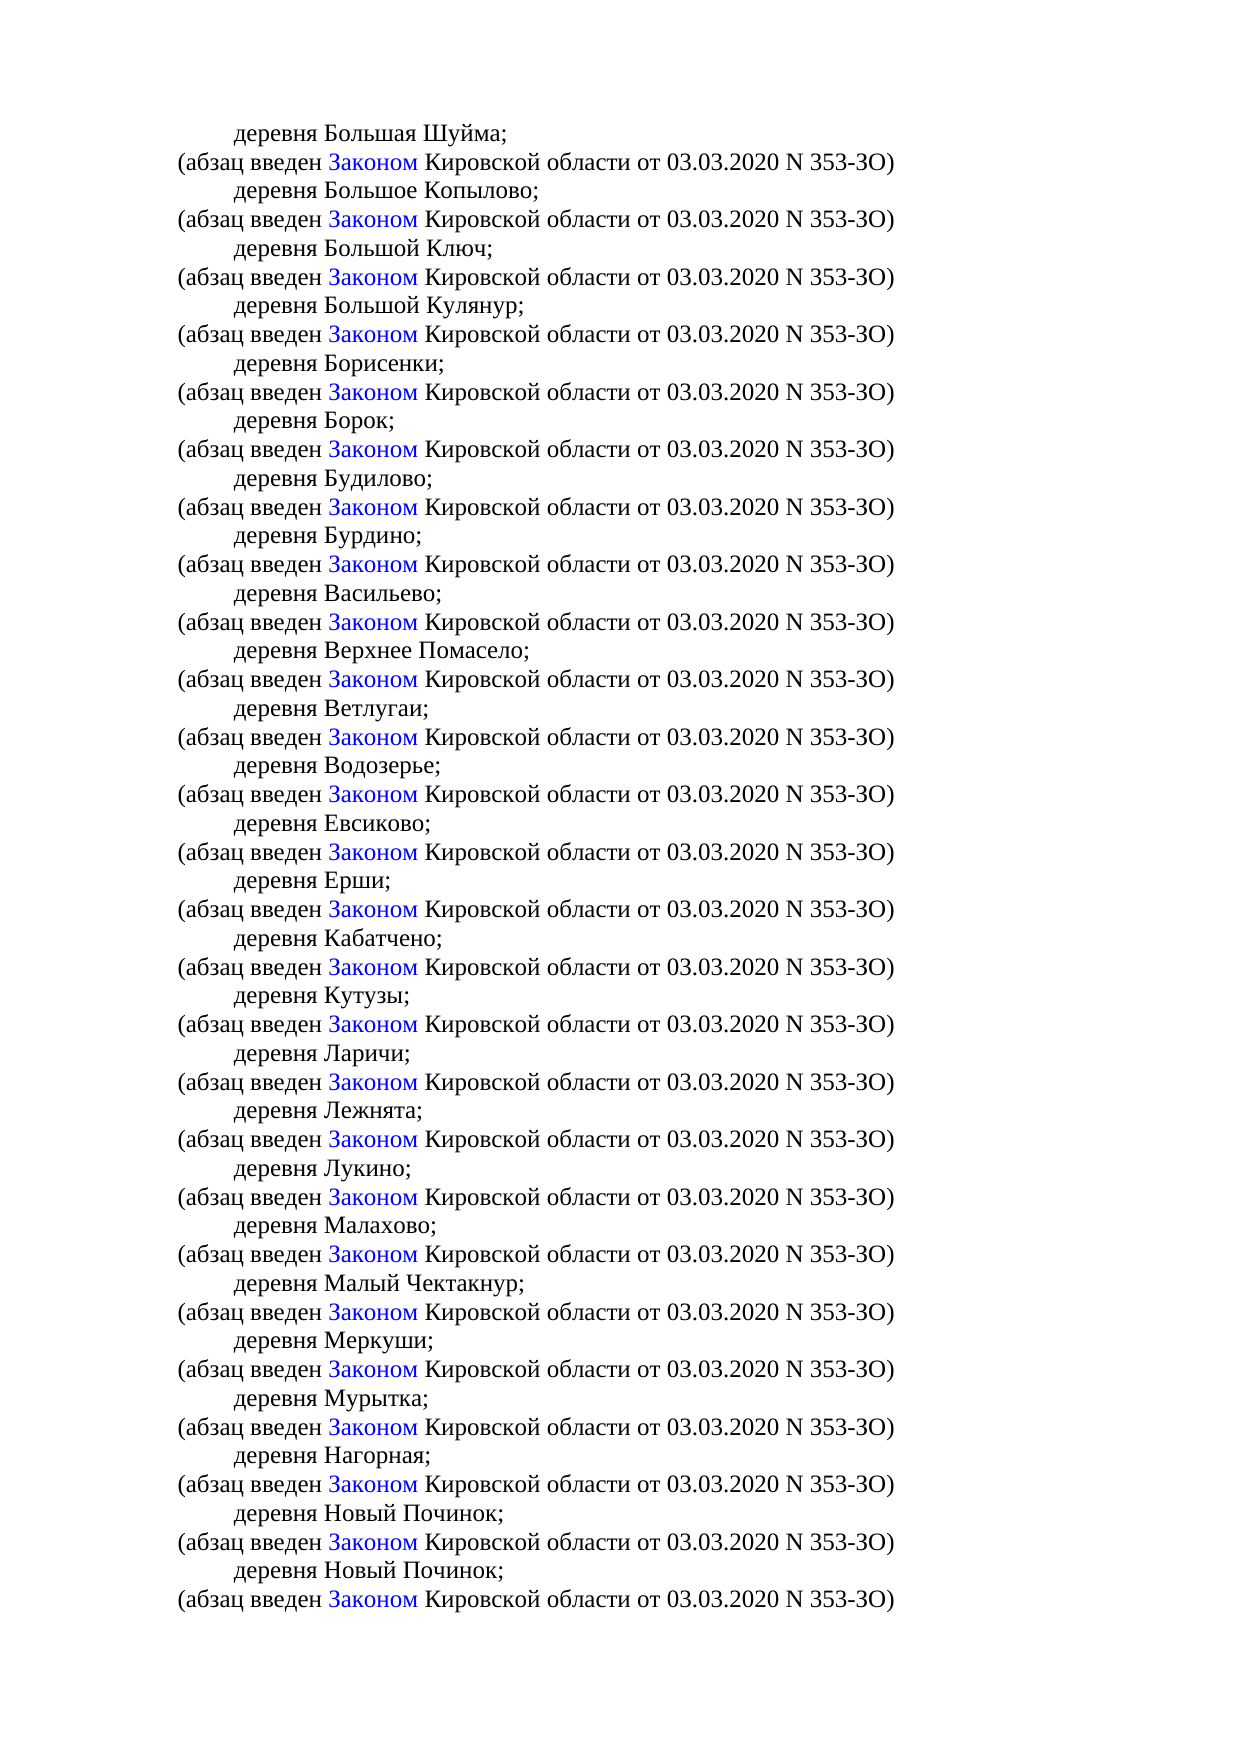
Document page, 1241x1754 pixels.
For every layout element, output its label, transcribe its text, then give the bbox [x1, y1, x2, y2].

text (абзац введен Законом Кировской области от 03.03.2020 N 353-ЗО) [177, 1412, 1152, 1441]
text деревня Борисенки; [177, 348, 1152, 377]
text деревня Новый Починок; [177, 1498, 1152, 1527]
text (абзац введен Законом Кировской области от 03.03.2020 N 353-ЗО) [177, 1124, 1152, 1153]
text деревня Нагорная; [177, 1441, 1152, 1469]
text деревня Малахово; [177, 1211, 1152, 1239]
text (абзац введен Законом Кировской области от 03.03.2020 N 353-ЗО) [177, 492, 1152, 521]
text (абзац введен Законом Кировской области от 03.03.2020 N 353-ЗО) [177, 434, 1152, 463]
text деревня Меркуши; [177, 1326, 1152, 1354]
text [177, 204, 1152, 233]
text деревня Ерши; [177, 866, 1152, 894]
text деревня Лежнята; [177, 1096, 1152, 1124]
text деревня Евсиково; [177, 808, 1152, 837]
text деревня Будилово; [177, 463, 1152, 492]
text (абзац введен Законом Кировской области от 03.03.2020 N 353-ЗО) [177, 894, 1152, 923]
text деревня Верхнее Помасело; [177, 636, 1152, 664]
text (абзац введен Законом Кировской области от 03.03.2020 N 353-ЗО) [177, 1469, 1152, 1498]
text (абзац введен Законом Кировской области от 03.03.2020 N 353-ЗО) [177, 1009, 1152, 1038]
text (абзац введен Законом Кировской области от 03.03.2020 N 353-ЗО) [177, 952, 1152, 981]
text деревня Большой Ключ; [177, 233, 1152, 262]
text деревня Кабатчено; [177, 923, 1152, 952]
text деревня Большой Кулянур; [177, 291, 1152, 319]
text деревня Мурытка; [177, 1383, 1152, 1412]
text (абзац введен Законом Кировской области от 03.03.2020 N 353-ЗО) [177, 549, 1152, 578]
text деревня Кутузы; [177, 981, 1152, 1009]
text деревня Бурдино; [177, 521, 1152, 549]
text деревня Водозерье; [177, 751, 1152, 779]
text деревня Васильево; [177, 578, 1152, 607]
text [177, 1584, 1152, 1613]
text (абзац введен Законом Кировской области от 03.03.2020 N 353-ЗО) [177, 1182, 1152, 1211]
text деревня Большая Шуйма; [177, 118, 1152, 147]
text (абзац введен Законом Кировской области от 03.03.2020 N 353-ЗО) [177, 664, 1152, 693]
text (абзац введен Законом Кировской области от 03.03.2020 N 353-ЗО) [177, 1354, 1152, 1383]
text (абзац введен Законом Кировской области от 03.03.2020 N 353-ЗО) [177, 1297, 1152, 1326]
text (абзац введен Законом Кировской области от 03.03.2020 N 353-ЗО) [177, 837, 1152, 866]
text деревня Новый Починок; [177, 1556, 1152, 1584]
text деревня Ларичи; [177, 1038, 1152, 1067]
text деревня Борок; [177, 406, 1152, 434]
text (абзац введен Законом Кировской области от 03.03.2020 N 353-ЗО) [177, 319, 1152, 348]
text деревня Лукино; [177, 1153, 1152, 1182]
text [177, 1527, 1152, 1556]
text (абзац введен Законом Кировской области от 03.03.2020 N 353-ЗО) [177, 1067, 1152, 1096]
text (абзац введен Законом Кировской области от 03.03.2020 N 353-ЗО) [177, 607, 1152, 636]
text (абзац введен Законом Кировской области от 03.03.2020 N 353-ЗО) [177, 1239, 1152, 1268]
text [177, 147, 1152, 176]
text (абзац введен Законом Кировской области от 03.03.2020 N 353-ЗО) [177, 262, 1152, 291]
text (абзац введен Законом Кировской области от 03.03.2020 N 353-ЗО) [177, 779, 1152, 808]
text деревня Ветлугаи; [177, 693, 1152, 722]
text деревня Малый Чектакнур; [177, 1268, 1152, 1297]
text (абзац введен Законом Кировской области от 03.03.2020 N 353-ЗО) [177, 377, 1152, 406]
text деревня Большое Копылово; [177, 176, 1152, 204]
text (абзац введен Законом Кировской области от 03.03.2020 N 353-ЗО) [177, 722, 1152, 751]
